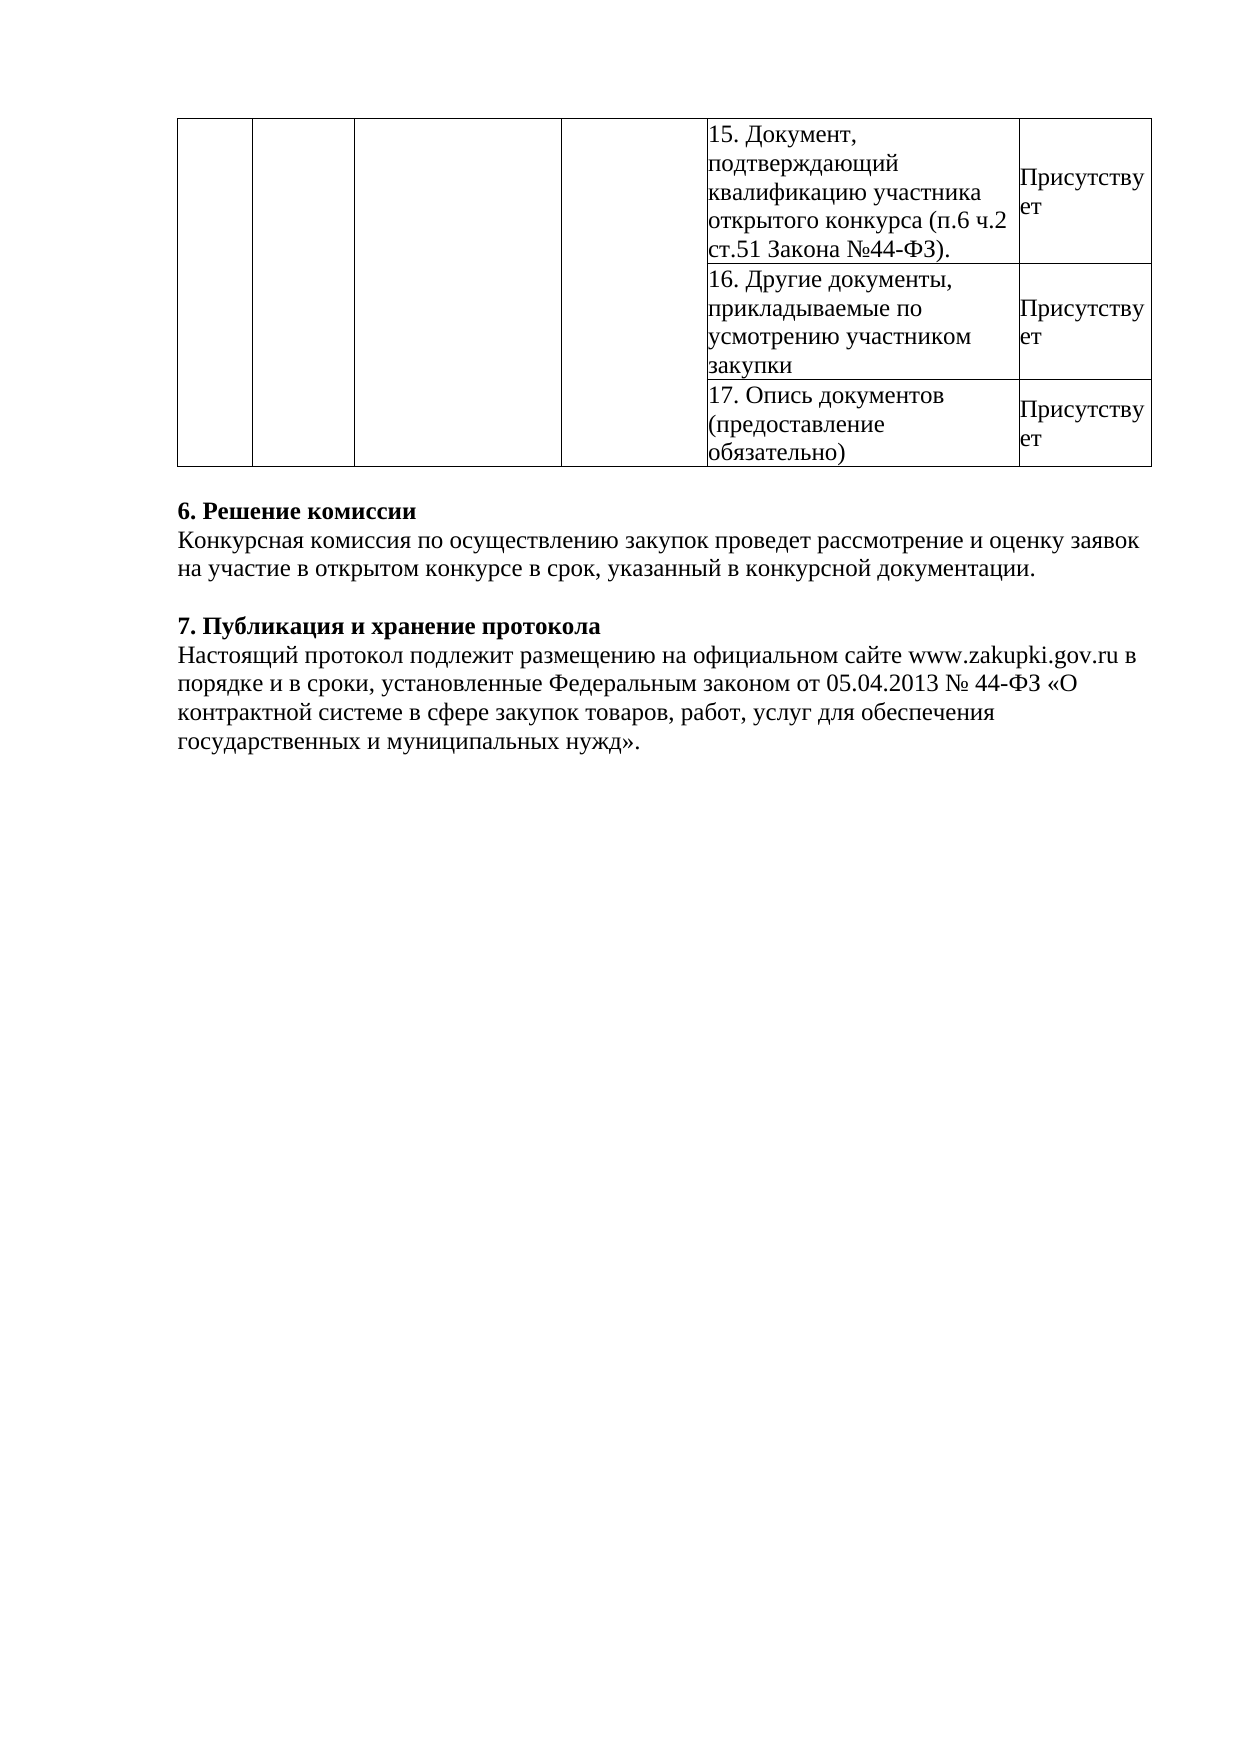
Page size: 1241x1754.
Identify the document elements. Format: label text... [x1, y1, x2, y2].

text Конкурсная комиссия по осуществлению закупок проведет рассмотрение и оценку заявок на участие в открытом конкурсе в срок, указанный в конкурсной документации. [177, 525, 1152, 582]
table_cell Присутствует [1020, 264, 1151, 379]
table_cell 15. Документ, подтверждающий квалификацию участника открытого конкурса (п.6 ч.2 ст.51 Закона №44-ФЗ). [708, 119, 1019, 263]
table_cell Присутствует [1020, 380, 1151, 466]
table_cell 16. Другие документы, прикладываемые по усмотрению участником закупки [708, 264, 1019, 379]
table_cell Присутствует [1020, 119, 1151, 263]
subtitle 6. Решение комиссии [177, 496, 1152, 525]
subtitle 7. Публикация и хранение протокола [177, 611, 1152, 640]
table_cell 17. Опись документов (предоставление обязательно) [708, 380, 1019, 466]
text Настоящий протокол подлежит размещению на официальном сайте www.zakupki.gov.ru в порядке и в сроки, установленные Федеральным законом от 05.04.2013 № 44-ФЗ «О контрактной системе в сфере закупок товаров, работ, услуг для обеспечения государственных и муниципальных нужд». [177, 640, 1152, 755]
